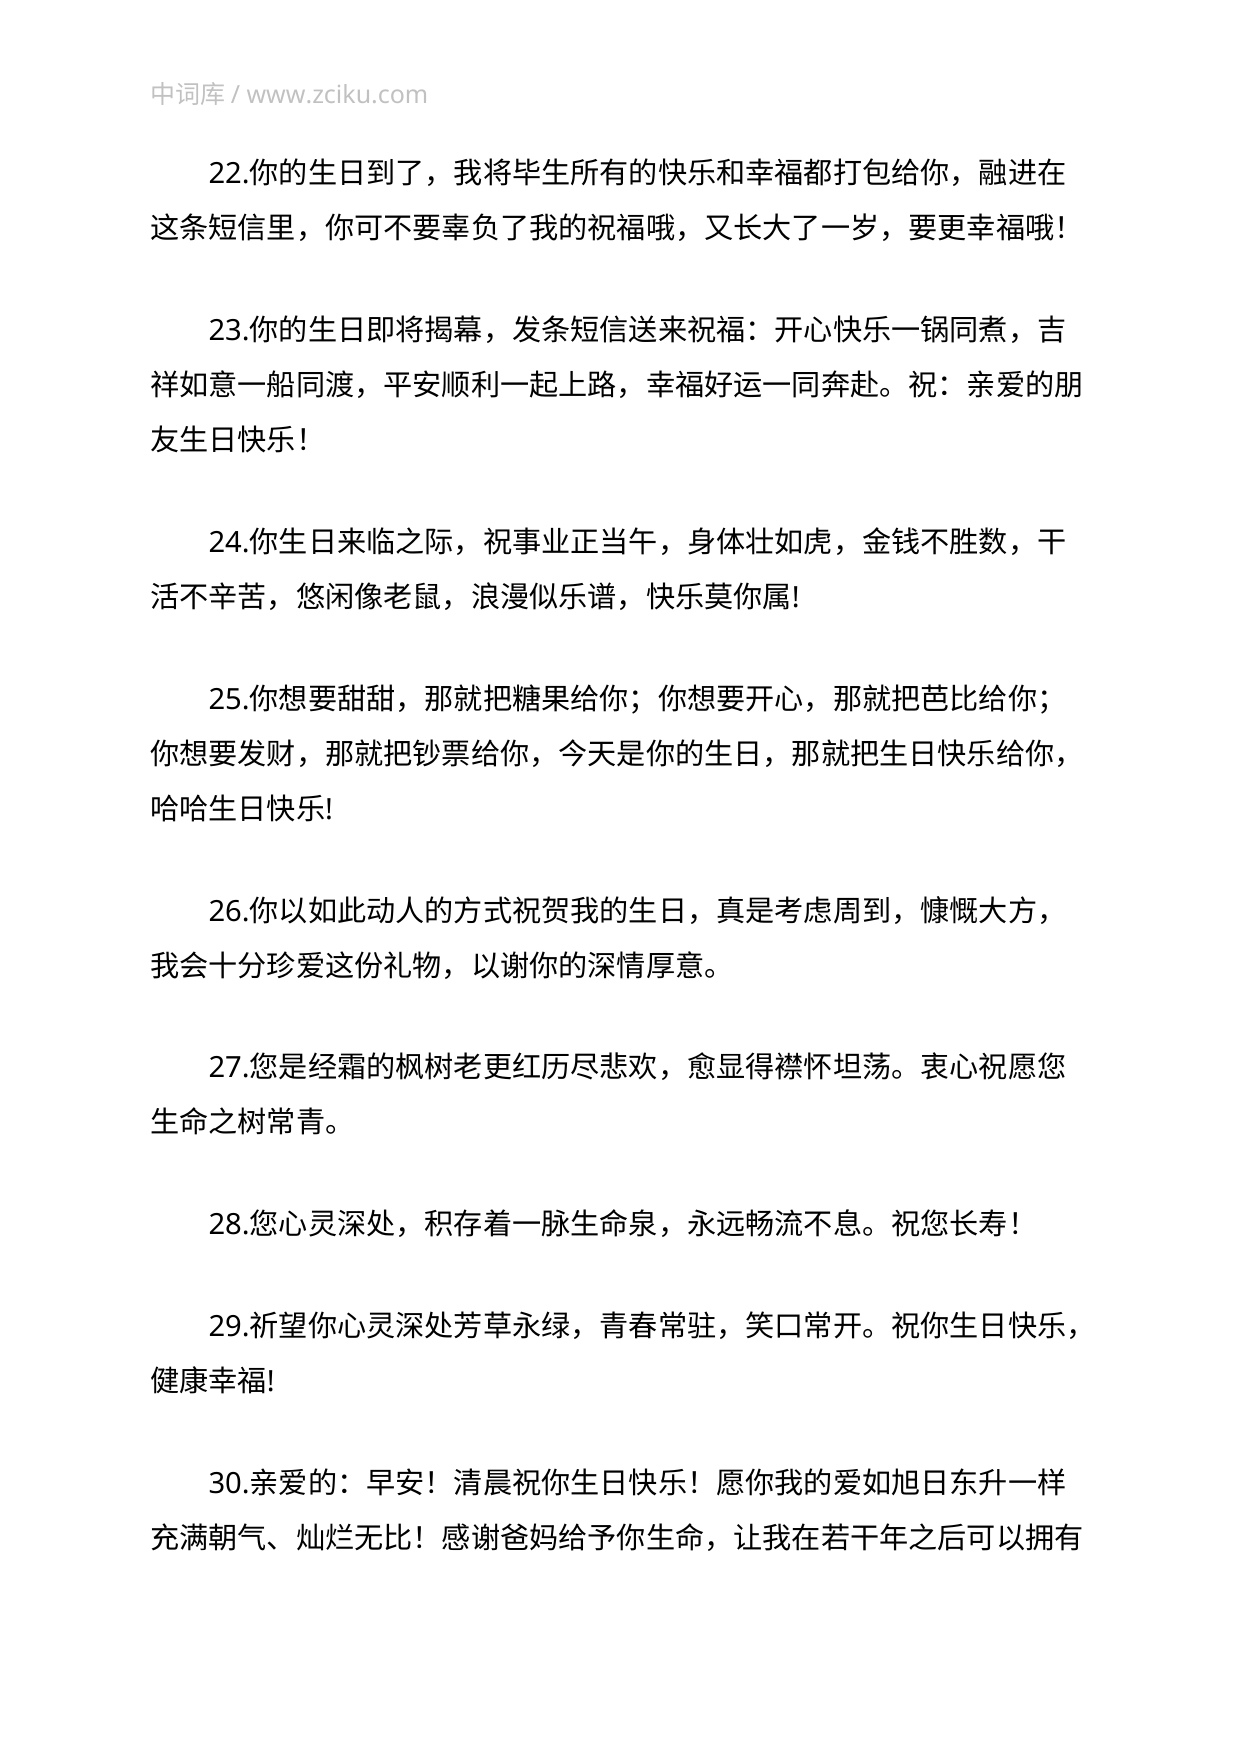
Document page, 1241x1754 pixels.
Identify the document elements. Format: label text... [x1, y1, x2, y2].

text 26.你以如此动人的方式祝贺我的生日，真是考虑周到，慷慨大方，我会十分珍爱这份礼物，以谢你的深情厚意。 [150, 887, 1090, 984]
text 29.祈望你心灵深处芳草永绿，青春常驻，笑口常开。祝你生日快乐，健康幸福! [150, 1303, 1090, 1400]
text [150, 1460, 1090, 1557]
text 22.你的生日到了，我将毕生所有的快乐和幸福都打包给你，融进在这条短信里，你可不要辜负了我的祝福哦，又长大了一岁，要更幸福哦！ [150, 150, 1090, 247]
text 24.你生日来临之际，祝事业正当午，身体壮如虎，金钱不胜数，干活不辛苦，悠闲像老鼠，浪漫似乐谱，快乐莫你属! [150, 518, 1090, 616]
text 28.您心灵深处，积存着一脉生命泉，永远畅流不息。祝您长寿！ [150, 1201, 1090, 1243]
text 23.你的生日即将揭幕，发条短信送来祝福：开心快乐一锅同煮，吉祥如意一船同渡，平安顺利一起上路，幸福好运一同奔赴。祝：亲爱的朋友生日快乐！ [150, 307, 1090, 459]
text 27.您是经霜的枫树老更红历尽悲欢，愈显得襟怀坦荡。衷心祝愿您生命之树常青。 [150, 1044, 1090, 1141]
text 25.你想要甜甜，那就把糖果给你；你想要开心，那就把芭比给你；你想要发财，那就把钞票给你，今天是你的生日，那就把生日快乐给你，哈哈生日快乐! [150, 675, 1090, 828]
